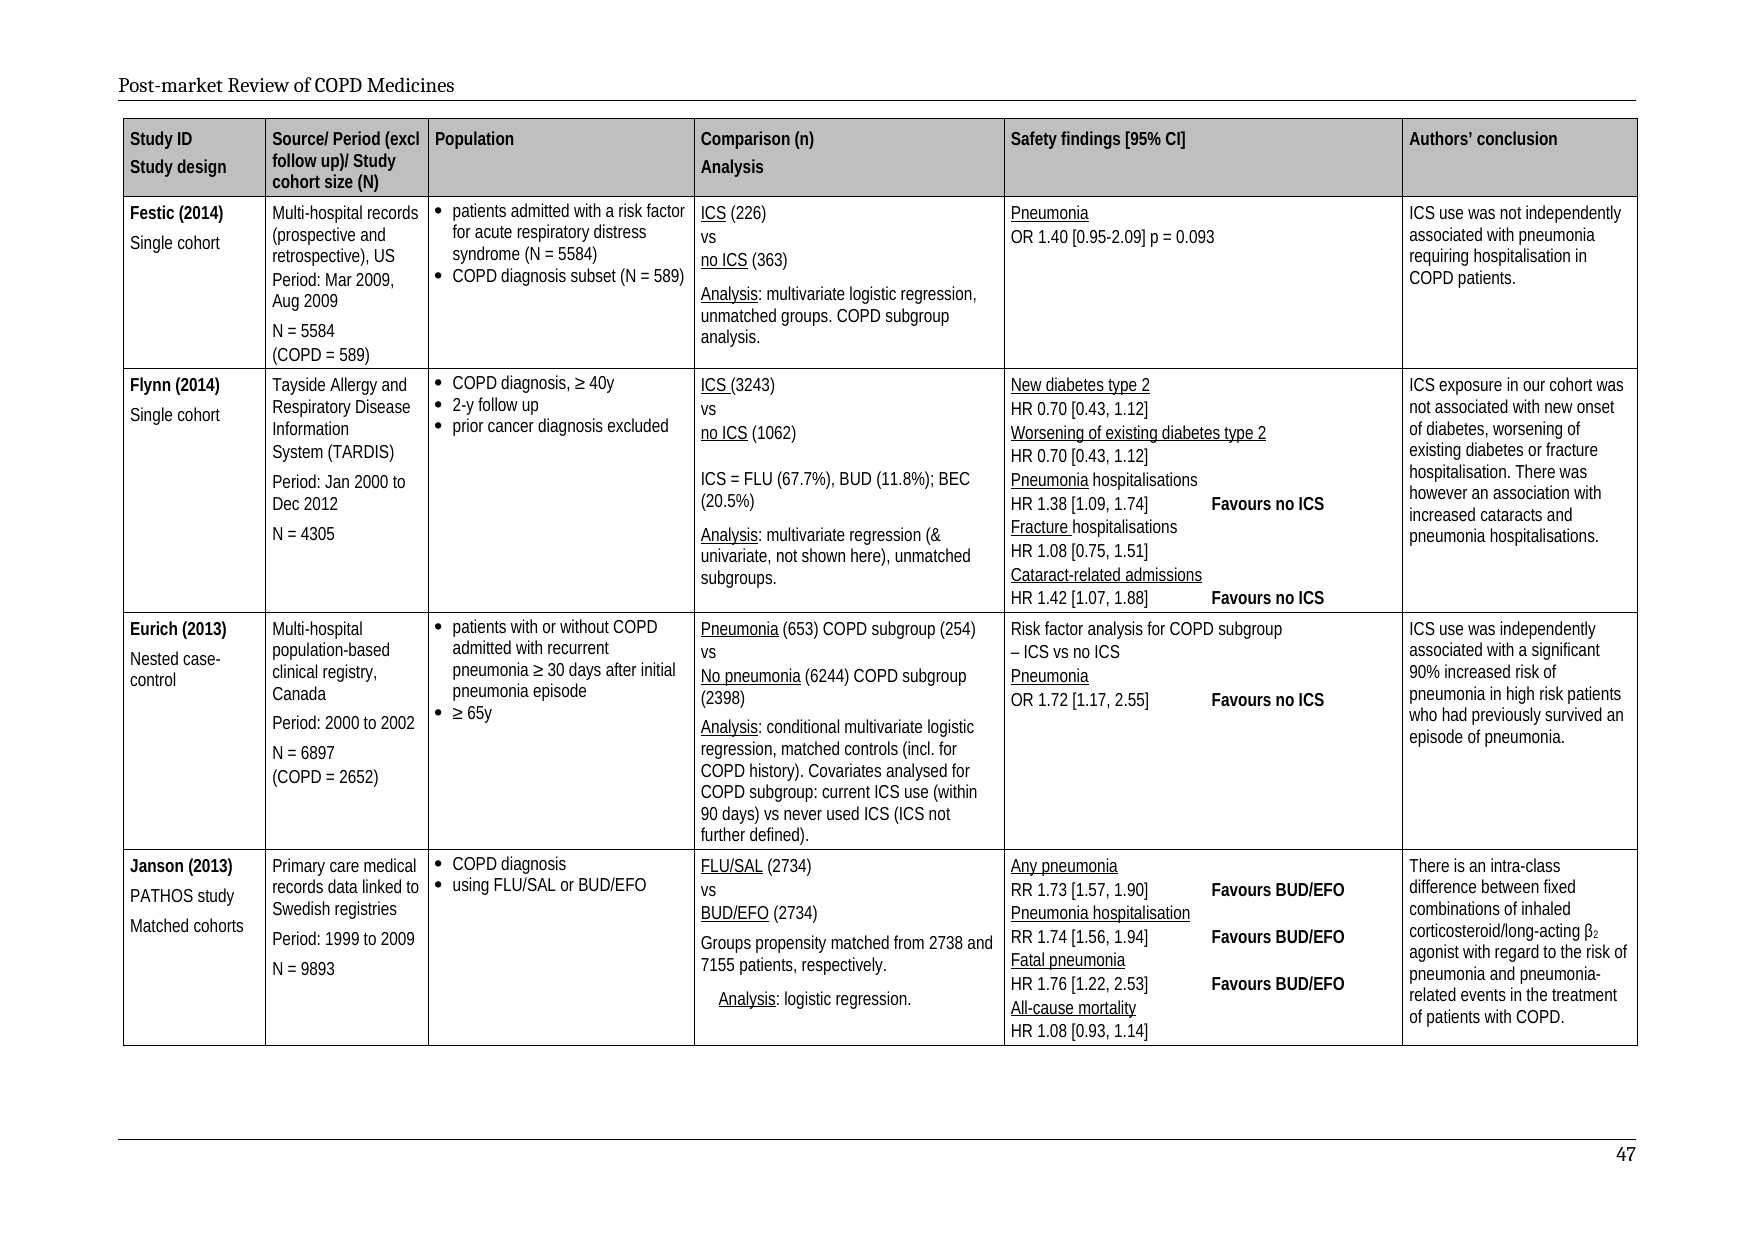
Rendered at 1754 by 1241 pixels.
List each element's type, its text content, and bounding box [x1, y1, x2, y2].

table_cell COPD diagnosis, ≥ 40y 2-y follow up prior cancer diagnosis excluded [429, 369, 694, 612]
table_header Authors’ conclusion [1403, 119, 1637, 196]
table_cell ICS (3243) vs no ICS (1062) ICS = FLU (67.7%), BUD (11.8%); BEC (20.5%) Analysis: multivariate regression (& univariate, not shown here), unmatched subgroups. [695, 369, 1004, 612]
table_cell Any pneumonia RR 1.73 [1.57, 1.90] Favours BUD/EFO Pneumonia hospitalisation RR 1.74 [1.56, 1.94] Favours BUD/EFO Fatal pneumonia HR 1.76 [1.22, 2.53] Favours BUD/EFO All-cause mortality HR 1.08 [0.93, 1.14] [1005, 850, 1402, 1045]
table_cell ICS use was independently associated with a significant 90% increased risk of pneumonia in high risk patients who had previously survived an episode of pneumonia. [1403, 613, 1637, 849]
table_cell Eurich (2013) Nested case-control [124, 613, 265, 849]
table_cell Janson (2013) PATHOS study Matched cohorts [124, 850, 265, 1045]
table_cell New diabetes type 2 HR 0.70 [0.43, 1.12] Worsening of existing diabetes type 2 HR 0.70 [0.43, 1.12] Pneumonia hospitalisations HR 1.38 [1.09, 1.74] Favours no ICS Fracture hospitalisations HR 1.08 [0.75, 1.51] Cataract-related admissions HR 1.42 [1.07, 1.88] Favours no ICS [1005, 369, 1402, 612]
table_cell Tayside Allergy and Respiratory Disease Information System (TARDIS) Period: Jan 2000 to Dec 2012 N = 4305 [266, 369, 428, 612]
table_cell Multi-hospital population-based clinical registry, Canada Period: 2000 to 2002 N = 6897 (COPD = 2652) [266, 613, 428, 849]
table_cell patients with or without COPD admitted with recurrent pneumonia ≥ 30 days after initial pneumonia episode ≥ 65y [429, 613, 694, 849]
table_header Comparison (n) Analysis [695, 119, 1004, 196]
table_cell Primary care medical records data linked to Swedish registries Period: 1999 to 2009 N = 9893 [266, 850, 428, 1045]
table_header Population [429, 119, 694, 196]
table_cell Festic (2014) Single cohort [124, 197, 265, 368]
table_cell ICS exposure in our cohort was not associated with new onset of diabetes, worsening of existing diabetes or fracture hospitalisation. There was however an association with increased cataracts and pneumonia hospitalisations. [1403, 369, 1637, 612]
table_cell Pneumonia (653) COPD subgroup (254) vs No pneumonia (6244) COPD subgroup (2398) Analysis: conditional multivariate logistic regression, matched controls (incl. for COPD history). Covariates analysed for COPD subgroup: current ICS use (within 90 days) vs never used ICS (ICS not further defined). [695, 613, 1004, 849]
table_cell Flynn (2014) Single cohort [124, 369, 265, 612]
table_header Source/ Period (excl follow up)/ Study cohort size (N) [266, 119, 428, 196]
table_cell Pneumonia OR 1.40 [0.95-2.09] p = 0.093 [1005, 197, 1402, 368]
table_cell COPD diagnosis using FLU/SAL or BUD/EFO [429, 850, 694, 1045]
table_cell patients admitted with a risk factor for acute respiratory distress syndrome (N = 5584) COPD diagnosis subset (N = 589) [429, 197, 694, 368]
table_cell ICS use was not independently associated with pneumonia requiring hospitalisation in COPD patients. [1403, 197, 1637, 368]
table_cell Multi-hospital records (prospective and retrospective), US Period: Mar 2009, Aug 2009 N = 5584 (COPD = 589) [266, 197, 428, 368]
table_header Safety findings [95% CI] [1005, 119, 1402, 196]
table_cell ICS (226) vs no ICS (363) Analysis: multivariate logistic regression, unmatched groups. COPD subgroup analysis. [695, 197, 1004, 368]
table_cell Risk factor analysis for COPD subgroup – ICS vs no ICS Pneumonia OR 1.72 [1.17, 2.55] Favours no ICS [1005, 613, 1402, 849]
table_header Study ID Study design [124, 119, 265, 196]
table_cell There is an intra-class difference between fixed combinations of inhaled corticosteroid/long-acting β2 agonist with regard to the risk of pneumonia and pneumonia-related events in the treatment of patients with COPD. [1403, 850, 1637, 1045]
table_cell FLU/SAL (2734) vs BUD/EFO (2734) Groups propensity matched from 2738 and 7155 patients, respectively. Analysis: logistic regression. [695, 850, 1004, 1045]
